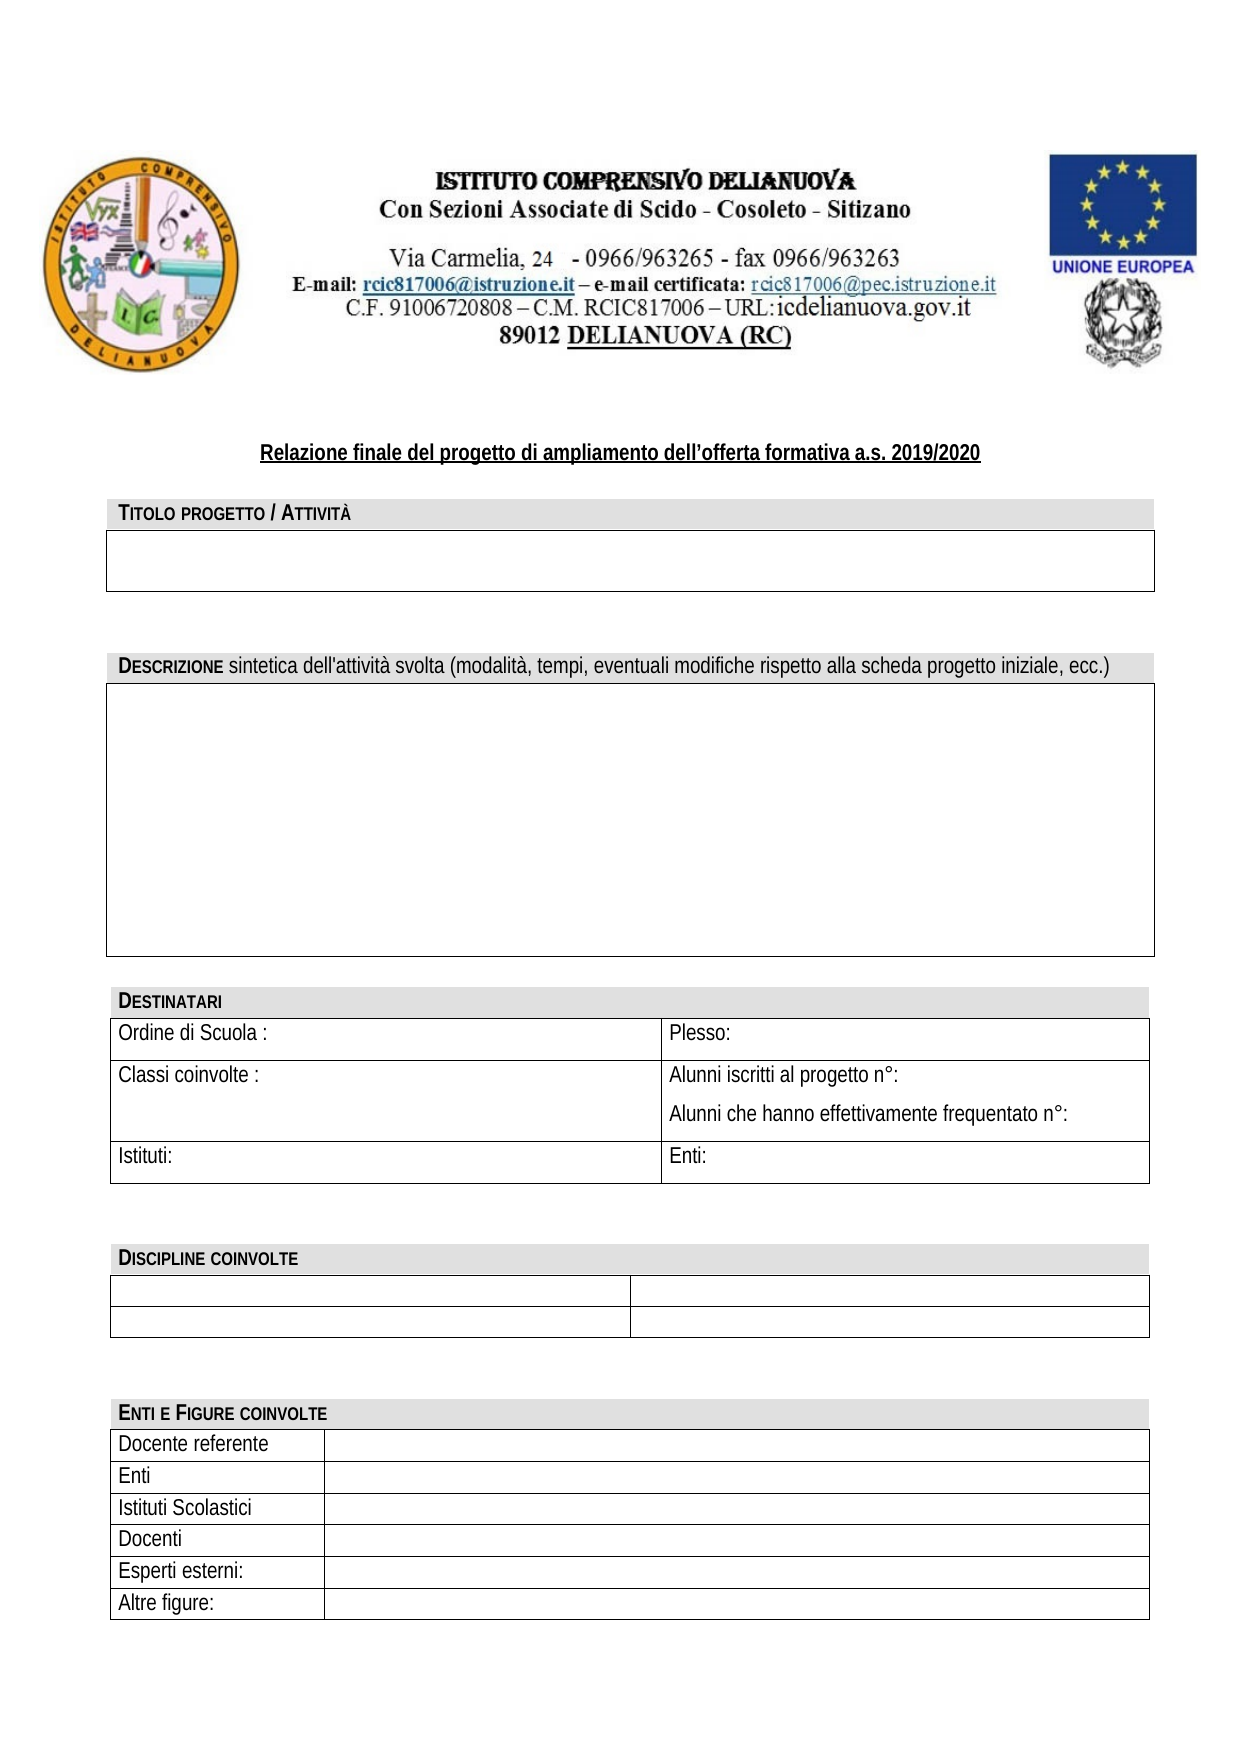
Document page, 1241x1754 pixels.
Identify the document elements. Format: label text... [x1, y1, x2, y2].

table_cell Altre figure: [111, 1589, 324, 1619]
table_header Descrizione sintetica dell'attività svolta (modalità, tempi, eventuali modifiche rispetto alla scheda progetto iniziale, ecc.) [107, 653, 1154, 683]
table_cell [107, 684, 1154, 956]
table_cell [325, 1494, 1149, 1524]
table_cell [325, 1525, 1149, 1556]
table_cell Docenti [111, 1525, 324, 1556]
table_cell [631, 1276, 1149, 1306]
table_header Enti e Figure coinvolte [111, 1399, 1149, 1429]
table_cell Classi coinvolte : [111, 1061, 661, 1141]
table_header Titolo progetto / Attività [107, 499, 1154, 529]
table_cell Enti [111, 1462, 324, 1492]
picture [39, 150, 1202, 375]
table_cell Istituti: [111, 1142, 661, 1182]
table_cell [107, 531, 1154, 591]
table_cell Ordine di Scuola : [111, 1019, 661, 1059]
table_cell Plesso: [662, 1019, 1149, 1059]
table_cell [325, 1430, 1149, 1461]
table_cell [111, 1276, 630, 1306]
table_cell [111, 1307, 630, 1337]
table_cell Istituti Scolastici [111, 1494, 324, 1524]
text Relazione finale del progetto di ampliamento dell’offerta formativa a.s. 2019/2020 [118, 438, 1122, 465]
table_cell [631, 1307, 1149, 1337]
table_cell Esperti esterni: [111, 1557, 324, 1587]
table_cell [325, 1462, 1149, 1492]
table_cell Docente referente [111, 1430, 324, 1461]
table_cell Alunni iscritti al progetto n°: Alunni che hanno effettivamente frequentato n°: [662, 1061, 1149, 1141]
table_cell Enti: [662, 1142, 1149, 1182]
table_header Discipline coinvolte [111, 1244, 1149, 1274]
table_cell [325, 1557, 1149, 1587]
table_cell [325, 1589, 1149, 1619]
table_header Destinatari [111, 987, 1149, 1018]
